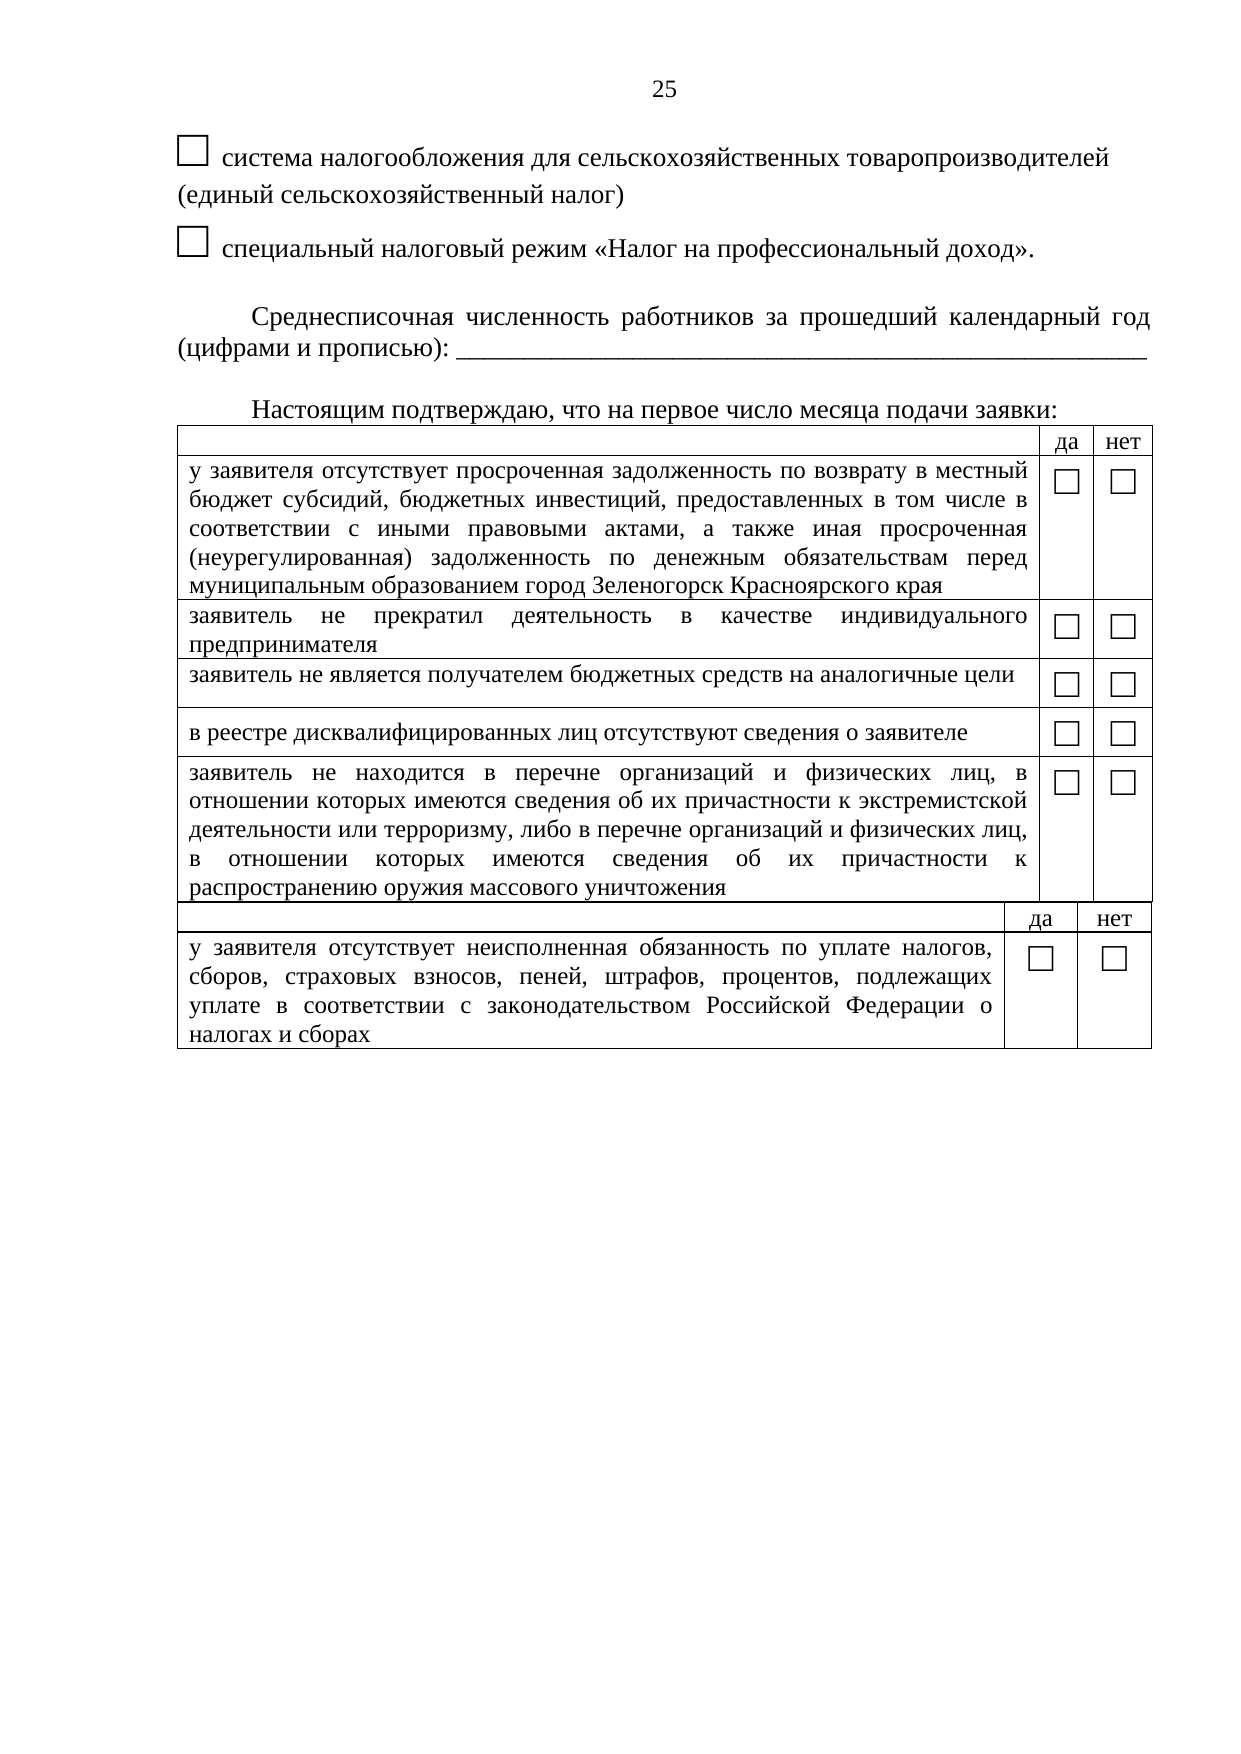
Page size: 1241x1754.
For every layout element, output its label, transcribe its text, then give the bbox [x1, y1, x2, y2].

table_cell заявитель не находится в перечне организаций и физических лиц, в отношении которых имеются сведения об их причастности к экстремистской деятельности или терроризму, либо в перечне организаций и физических лиц, в отношении которых имеются сведения об их причастности к распространению оружия массового уничтожения [178, 757, 1039, 901]
text Настоящим подтверждаю, что на первое число месяца подачи заявки: [177, 394, 1152, 425]
table_cell □ [1094, 757, 1152, 901]
text □ система налогообложения для сельскохозяйственных товаропроизводителей (единый сельскохозяйственный налог) [177, 118, 1152, 209]
table_cell у заявителя отсутствует неисполненная обязанность по уплате налогов, сборов, страховых взносов, пеней, штрафов, процентов, подлежащих уплате в соответствии с законодательством Российской Федерации о налогах и сборах [178, 933, 1004, 1047]
table_header нет [1078, 903, 1151, 931]
table_cell □ [1040, 708, 1093, 756]
table_cell в реестре дисквалифицированных лиц отсутствуют сведения о заявителе [178, 708, 1039, 756]
table_cell □ [1094, 708, 1152, 756]
table_cell у заявителя отсутствует просроченная задолженность по возврату в местный бюджет субсидий, бюджетных инвестиций, предоставленных в том числе в соответствии с иными правовыми актами, а также иная просроченная (неурегулированная) задолженность по денежным обязательствам перед муниципальным образованием город Зеленогорск Красноярского края [178, 456, 1039, 599]
table_cell заявитель не прекратил деятельность в качестве индивидуального предпринимателя [178, 600, 1039, 658]
table_cell □ [1040, 456, 1093, 599]
table_header [178, 903, 1004, 931]
table_cell □ [1094, 456, 1152, 599]
table_cell □ [1094, 600, 1152, 658]
table_cell □ [1040, 659, 1093, 707]
table_cell □ [1078, 933, 1151, 1047]
text □ специальный налоговый режим «Налог на профессиональный доход». [177, 209, 1152, 269]
table_cell □ [1005, 933, 1077, 1047]
table_header да [1040, 426, 1093, 454]
table_header нет [1094, 426, 1152, 454]
text Среднесписочная численность работников за прошедший календарный год (цифрами и прописью): ___________________________________________________ [177, 300, 1152, 362]
table_header да [1005, 903, 1077, 931]
table_cell □ [1094, 659, 1152, 707]
table_cell □ [1040, 757, 1093, 901]
table_header [178, 426, 1039, 454]
table_cell заявитель не является получателем бюджетных средств на аналогичные цели [178, 659, 1039, 707]
table_cell □ [1040, 600, 1093, 658]
